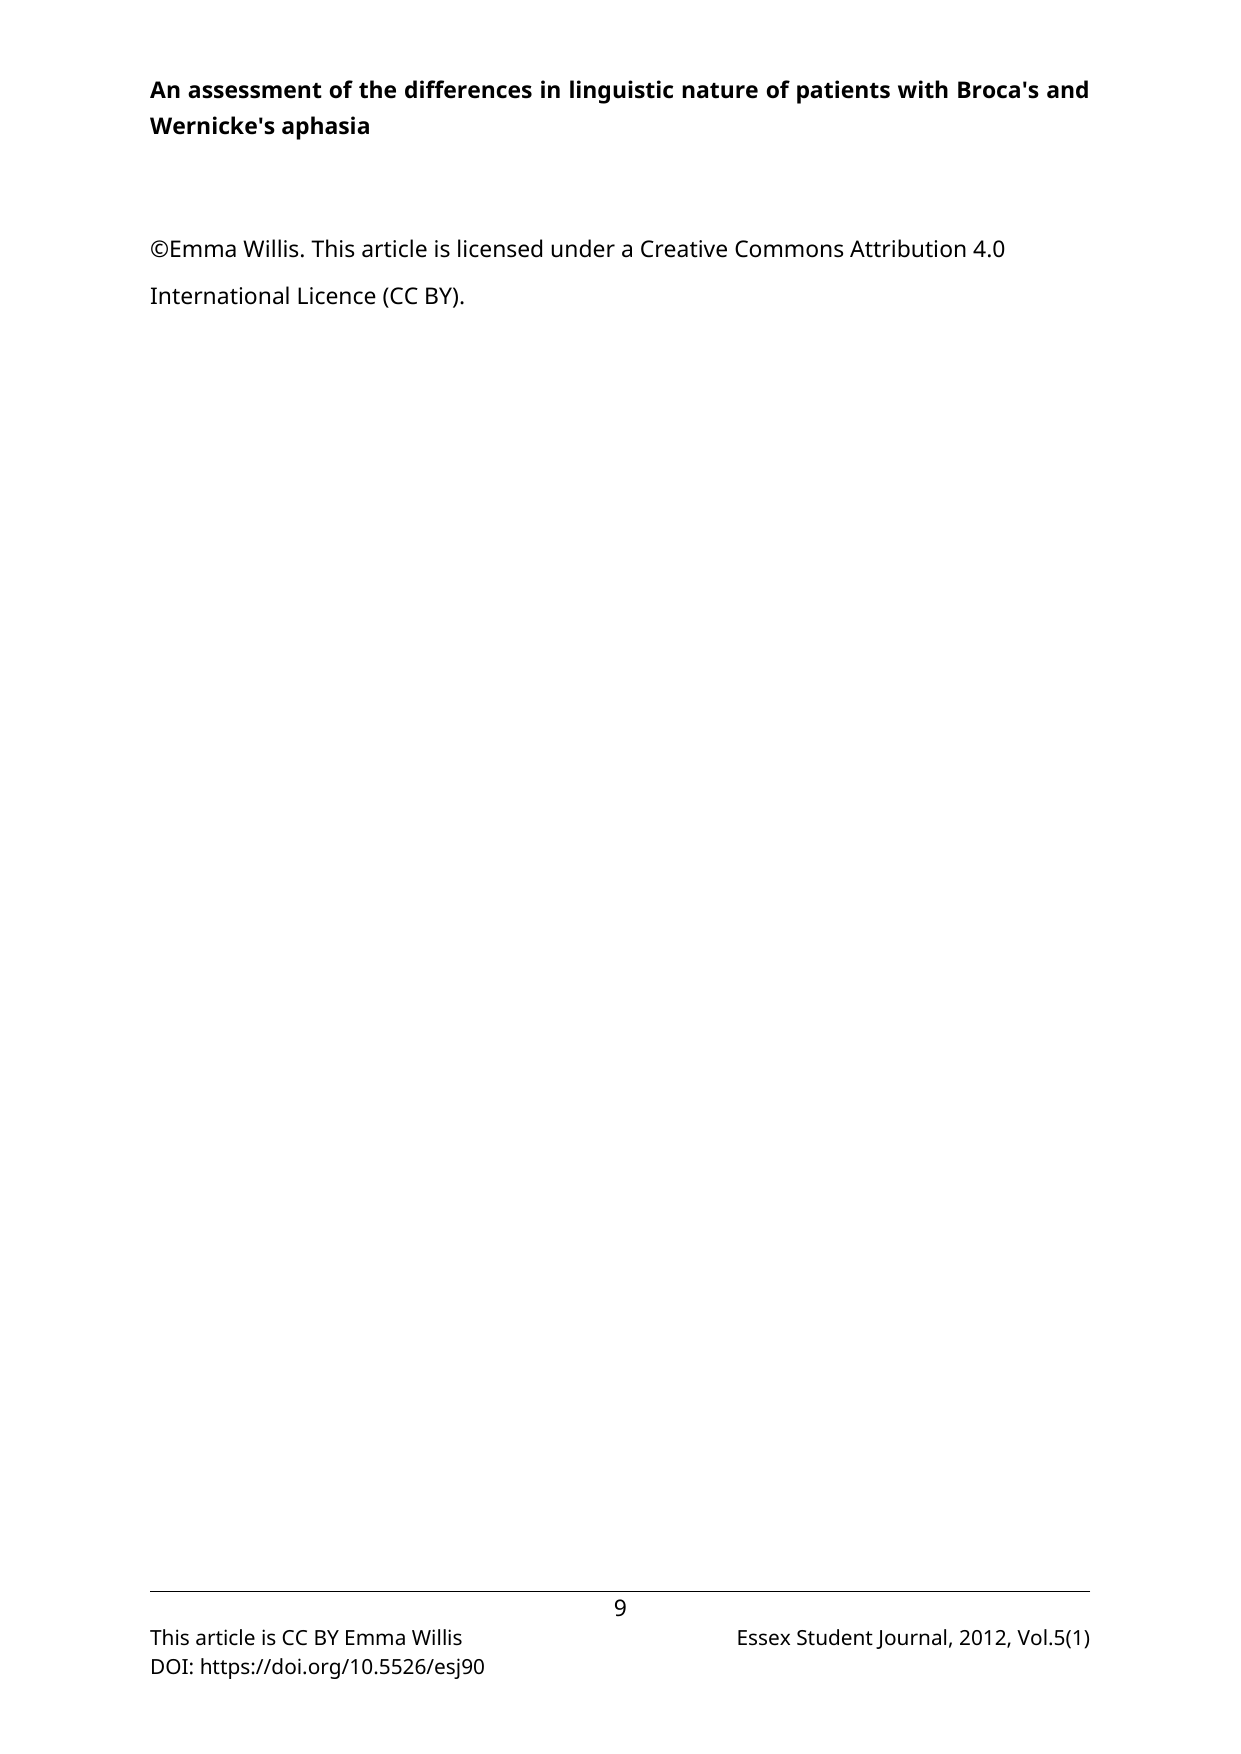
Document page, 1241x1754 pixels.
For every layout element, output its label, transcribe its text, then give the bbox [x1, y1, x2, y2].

text ©Emma Willis. This article is licensed under a Creative Commons Attribution 4.0 International Licence (CC BY). [150, 233, 1090, 311]
